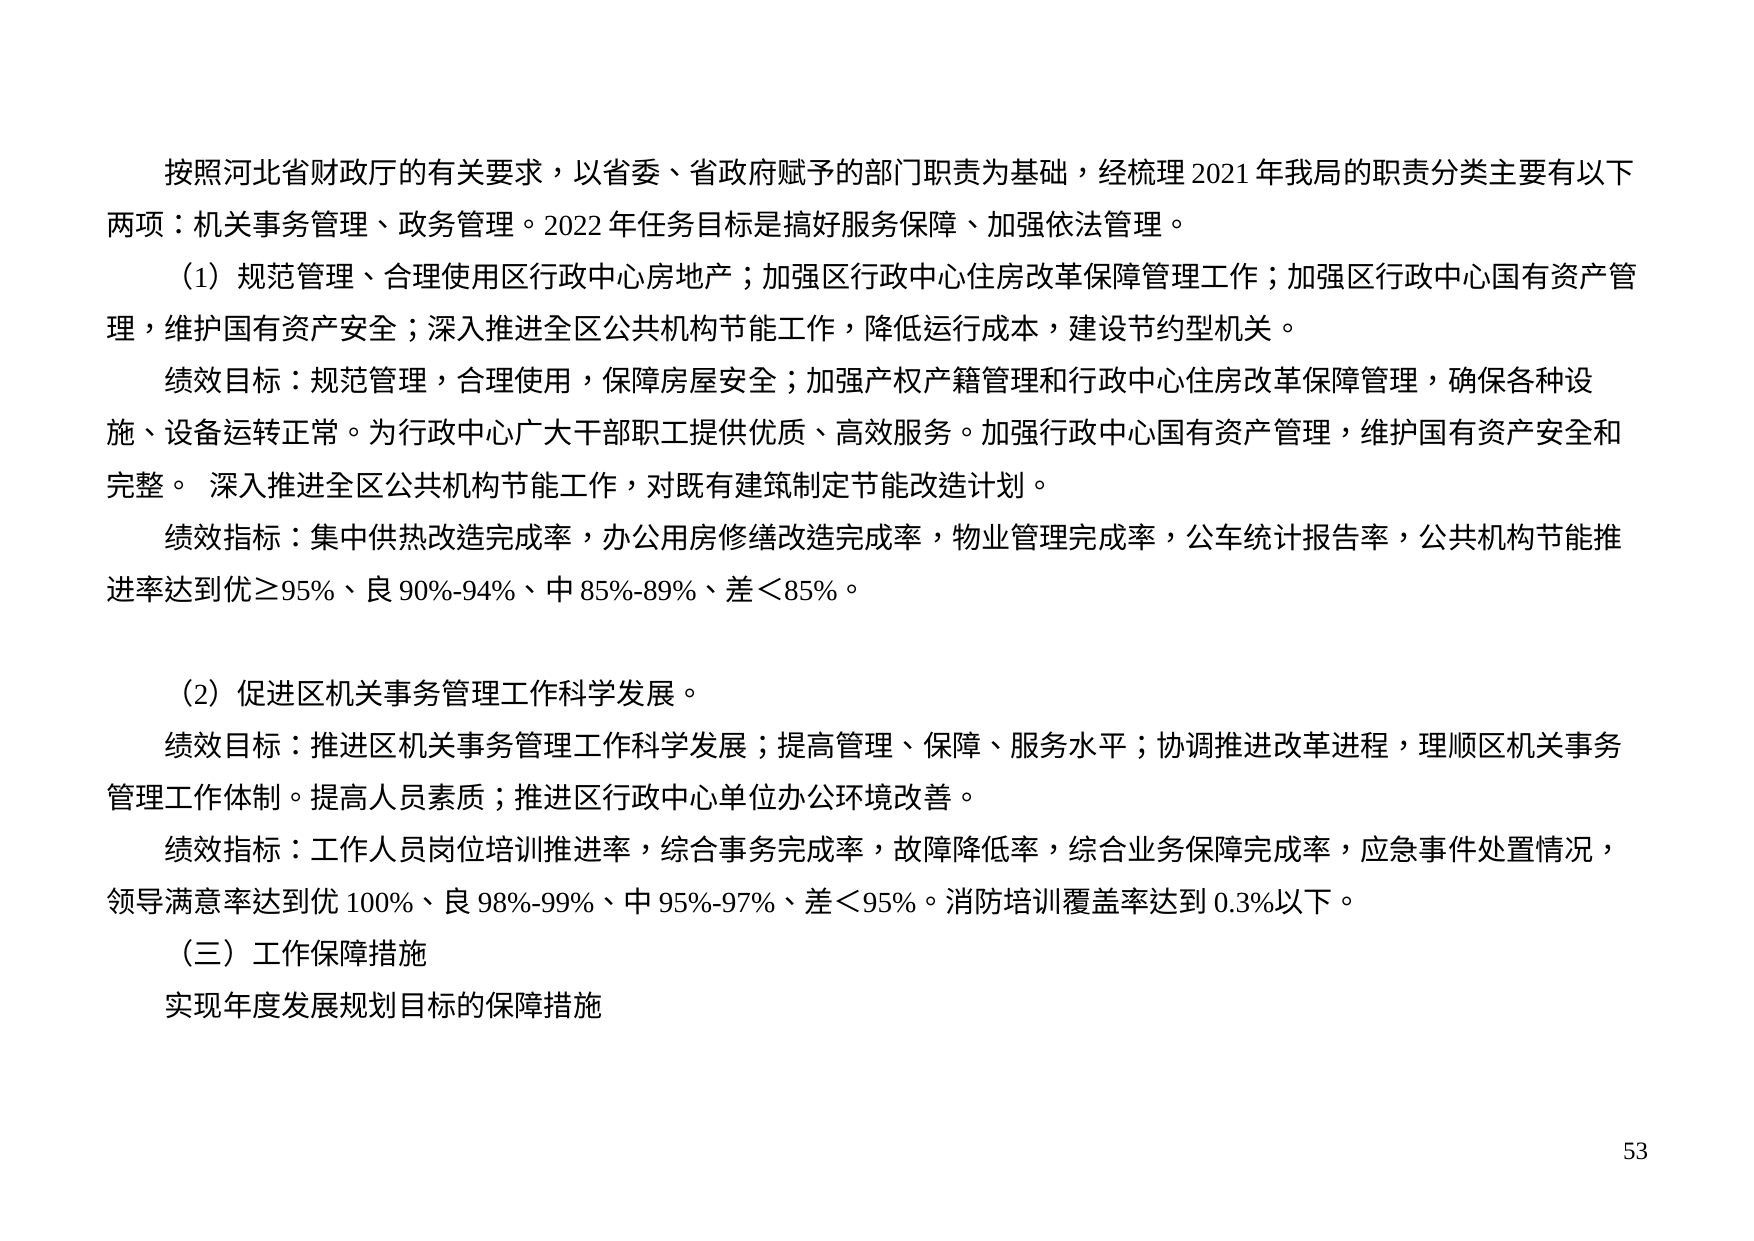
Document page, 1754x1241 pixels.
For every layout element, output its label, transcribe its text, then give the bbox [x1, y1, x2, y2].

text （三）工作保障措施 [106, 923, 1648, 975]
text 绩效指标：工作人员岗位培训推进率，综合事务完成率，故障降低率，综合业务保障完成率，应急事件处置情况，领导满意率达到优100%、良98%-99%、中95%-97%、差＜95%。消防培训覆盖率达到0.3%以下。 [106, 819, 1648, 923]
text 实现年度发展规划目标的保障措施 [106, 975, 1648, 1027]
text 绩效指标：集中供热改造完成率，办公用房修缮改造完成率，物业管理完成率，公车统计报告率，公共机构节能推进率达到优≥95%、良90%-94%、中85%-89%、差＜85%。 [106, 506, 1648, 611]
text （2）促进区机关事务管理工作科学发展。 [106, 663, 1648, 715]
text （1）规范管理、合理使用区行政中心房地产；加强区行政中心住房改革保障管理工作；加强区行政中心国有资产管理，维护国有资产安全；深入推进全区公共机构节能工作，降低运行成本，建设节约型机关。 [106, 246, 1648, 350]
text 按照河北省财政厅的有关要求，以省委、省政府赋予的部门职责为基础，经梳理2021年我局的职责分类主要有以下两项：机关事务管理、政务管理。2022年任务目标是搞好服务保障、加强依法管理。 [106, 142, 1648, 246]
text 绩效目标：规范管理，合理使用，保障房屋安全；加强产权产籍管理和行政中心住房改革保障管理，确保各种设施、设备运转正常。为行政中心广大干部职工提供优质、高效服务。加强行政中心国有资产管理，维护国有资产安全和完整。 深入推进全区公共机构节能工作，对既有建筑制定节能改造计划。 [106, 350, 1648, 506]
text 绩效目标：推进区机关事务管理工作科学发展；提高管理、保障、服务水平；协调推进改革进程，理顺区机关事务管理工作体制。提高人员素质；推进区行政中心单位办公环境改善。 [106, 715, 1648, 819]
